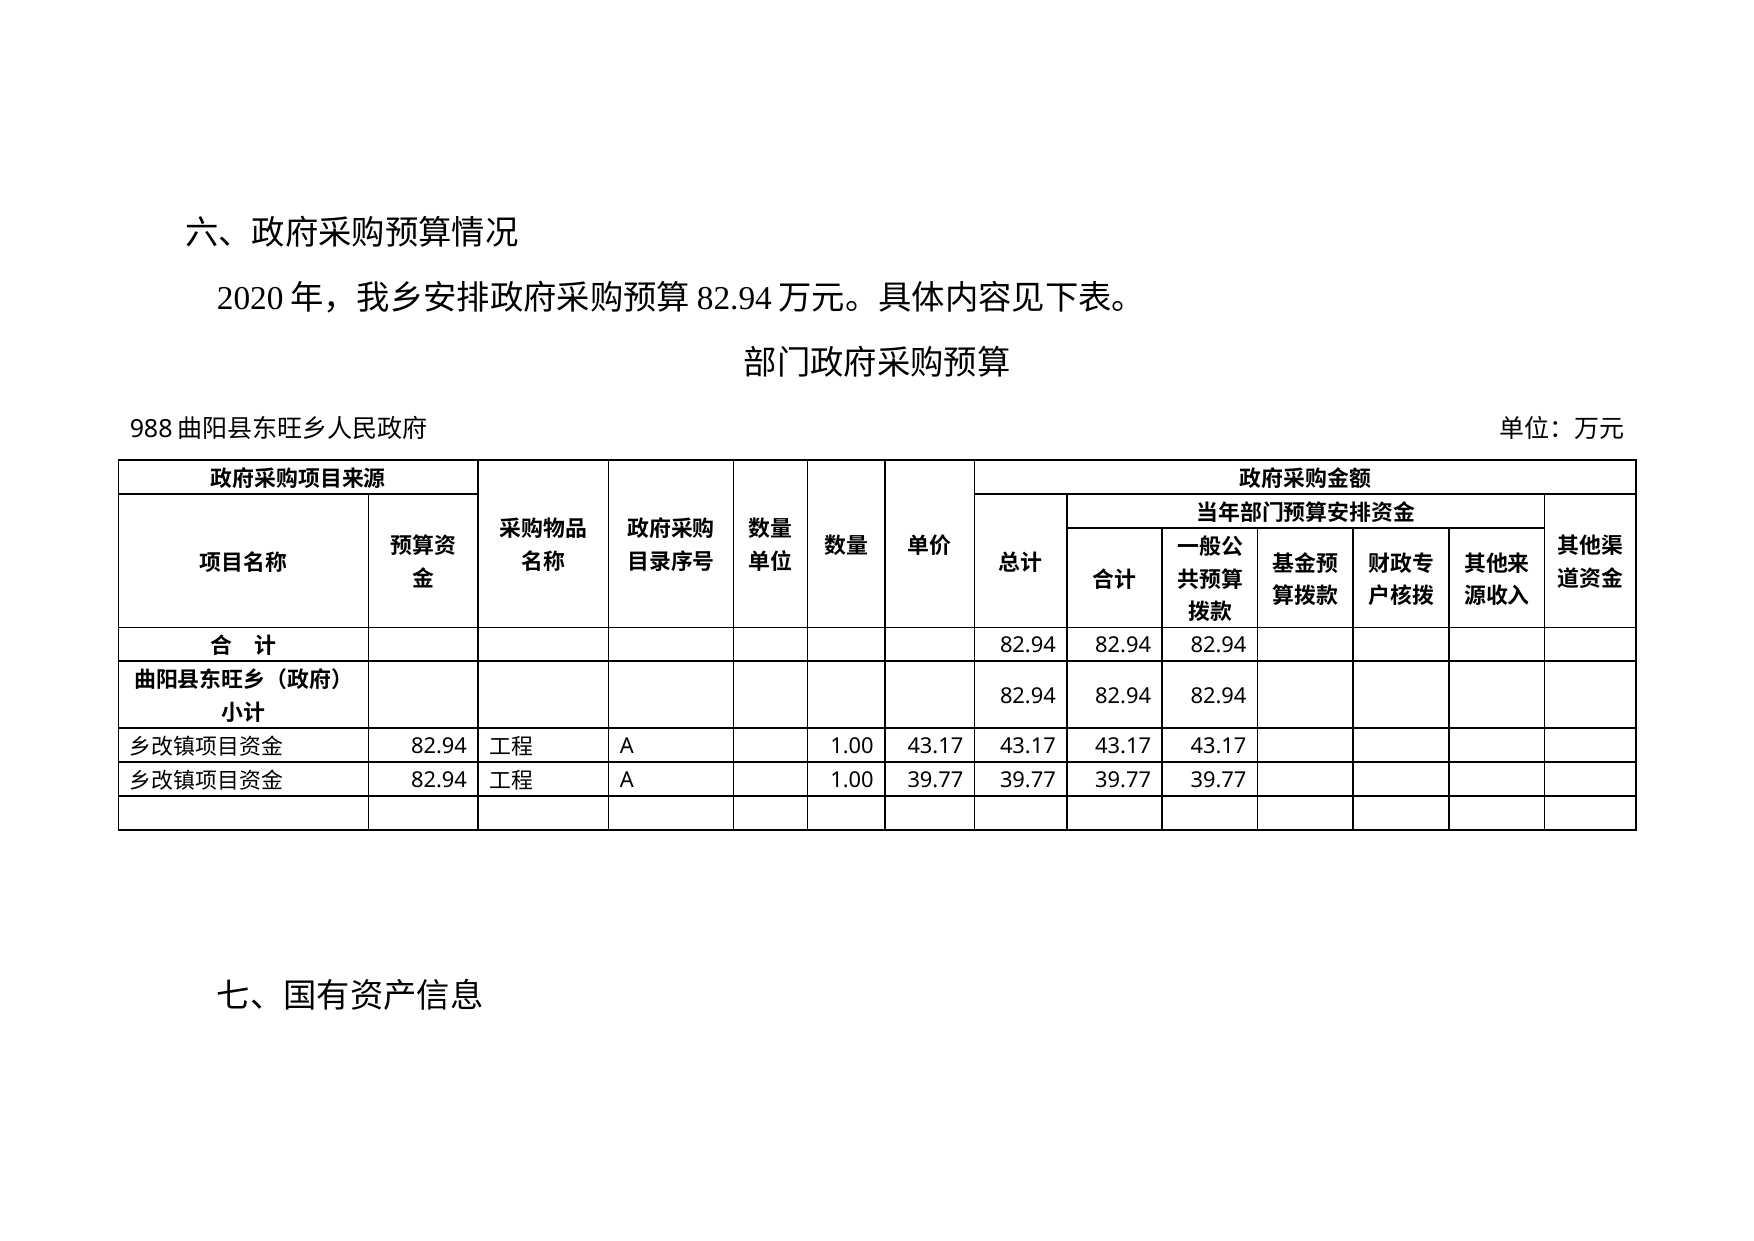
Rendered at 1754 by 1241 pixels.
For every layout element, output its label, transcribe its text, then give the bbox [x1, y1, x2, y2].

table_cell 工程 [479, 729, 608, 761]
table_header 单位：万元 [975, 394, 1635, 459]
table_cell [886, 628, 974, 660]
table_cell 总计 [975, 495, 1066, 626]
table_cell [1545, 763, 1635, 795]
table_cell [734, 729, 807, 761]
table_cell [479, 628, 608, 660]
table_cell 43.17 [1163, 729, 1257, 761]
table_cell [609, 662, 733, 727]
table_cell 其他来源收入 [1450, 529, 1544, 626]
table_cell 政府采购金额 [975, 461, 1635, 493]
table_cell [886, 662, 974, 727]
table_cell [119, 797, 368, 829]
table_cell [886, 797, 974, 829]
text 2020年，我乡安排政府采购预算82.94万元。具体内容见下表。 [150, 263, 1604, 328]
table_cell [734, 662, 807, 727]
table_cell 政府采购目录序号 [609, 461, 733, 626]
table_cell [1450, 763, 1544, 795]
table_cell 39.77 [886, 763, 974, 795]
table_cell A [609, 763, 733, 795]
table_cell 一般公共预算拨款 [1163, 529, 1257, 626]
text 部门政府采购预算 [150, 328, 1604, 393]
table_cell [808, 662, 884, 727]
table_header 988曲阳县东旺乡人民政府 [119, 394, 974, 459]
table_cell 乡改镇项目资金 [119, 763, 368, 795]
table_cell 39.77 [1068, 763, 1161, 795]
table_cell [1258, 797, 1352, 829]
table_cell 43.17 [1068, 729, 1161, 761]
table_cell [1354, 628, 1448, 660]
table_cell [1354, 797, 1448, 829]
text 七、国有资产信息 [150, 961, 1604, 1026]
table_cell A [609, 729, 733, 761]
table_cell 39.77 [1163, 763, 1257, 795]
table_cell 82.94 [1068, 628, 1161, 660]
table_cell [808, 797, 884, 829]
table_cell 82.94 [369, 729, 477, 761]
table_cell [369, 797, 477, 829]
table_cell 合 计 [119, 628, 368, 660]
table_cell 数量 [808, 461, 884, 626]
table_cell [1450, 662, 1544, 727]
table_cell 工程 [479, 763, 608, 795]
table_cell [1545, 797, 1635, 829]
table_cell [369, 628, 477, 660]
table_cell 项目名称 [119, 495, 368, 626]
table_cell [734, 763, 807, 795]
table_cell [1354, 763, 1448, 795]
table_cell [1354, 729, 1448, 761]
table_cell 财政专户核拨 [1354, 529, 1448, 626]
table_cell 采购物品名称 [479, 461, 608, 626]
table_cell 43.17 [886, 729, 974, 761]
table_cell [1545, 628, 1635, 660]
table_cell 82.94 [975, 628, 1066, 660]
table_cell [1450, 797, 1544, 829]
table_cell [1068, 797, 1161, 829]
table_cell 当年部门预算安排资金 [1068, 495, 1544, 527]
table_cell [1450, 628, 1544, 660]
table_cell [1354, 662, 1448, 727]
table_cell [1545, 729, 1635, 761]
table_cell [609, 628, 733, 660]
table_cell [1258, 729, 1352, 761]
table_cell 合计 [1068, 529, 1161, 626]
table_cell 82.94 [1068, 662, 1161, 727]
table_cell [1258, 628, 1352, 660]
table_cell [808, 628, 884, 660]
table_cell 乡改镇项目资金 [119, 729, 368, 761]
table_cell 82.94 [975, 662, 1066, 727]
table_cell 1.00 [808, 729, 884, 761]
table_cell [369, 662, 477, 727]
table_cell [1545, 662, 1635, 727]
text 六、政府采购预算情况 [150, 198, 1604, 263]
table_cell [479, 662, 608, 727]
table_cell 82.94 [1163, 628, 1257, 660]
table_cell 82.94 [369, 763, 477, 795]
table_cell 预算资金 [369, 495, 477, 626]
table_cell [734, 628, 807, 660]
table_cell [975, 797, 1066, 829]
table_cell [734, 797, 807, 829]
table_cell [1163, 797, 1257, 829]
table_cell 政府采购项目来源 [119, 461, 477, 493]
table_cell 39.77 [975, 763, 1066, 795]
table_cell 曲阳县东旺乡（政府）小计 [119, 662, 368, 727]
table_cell [1258, 662, 1352, 727]
table_cell 43.17 [975, 729, 1066, 761]
table_cell 单价 [886, 461, 974, 626]
table_cell [609, 797, 733, 829]
table_cell [1258, 763, 1352, 795]
table_cell 82.94 [1163, 662, 1257, 727]
table_cell 数量单位 [734, 461, 807, 626]
table_cell 其他渠道资金 [1545, 495, 1635, 626]
table_cell [1450, 729, 1544, 761]
table_cell 基金预算拨款 [1258, 529, 1352, 626]
table_cell 1.00 [808, 763, 884, 795]
table_cell [479, 797, 608, 829]
